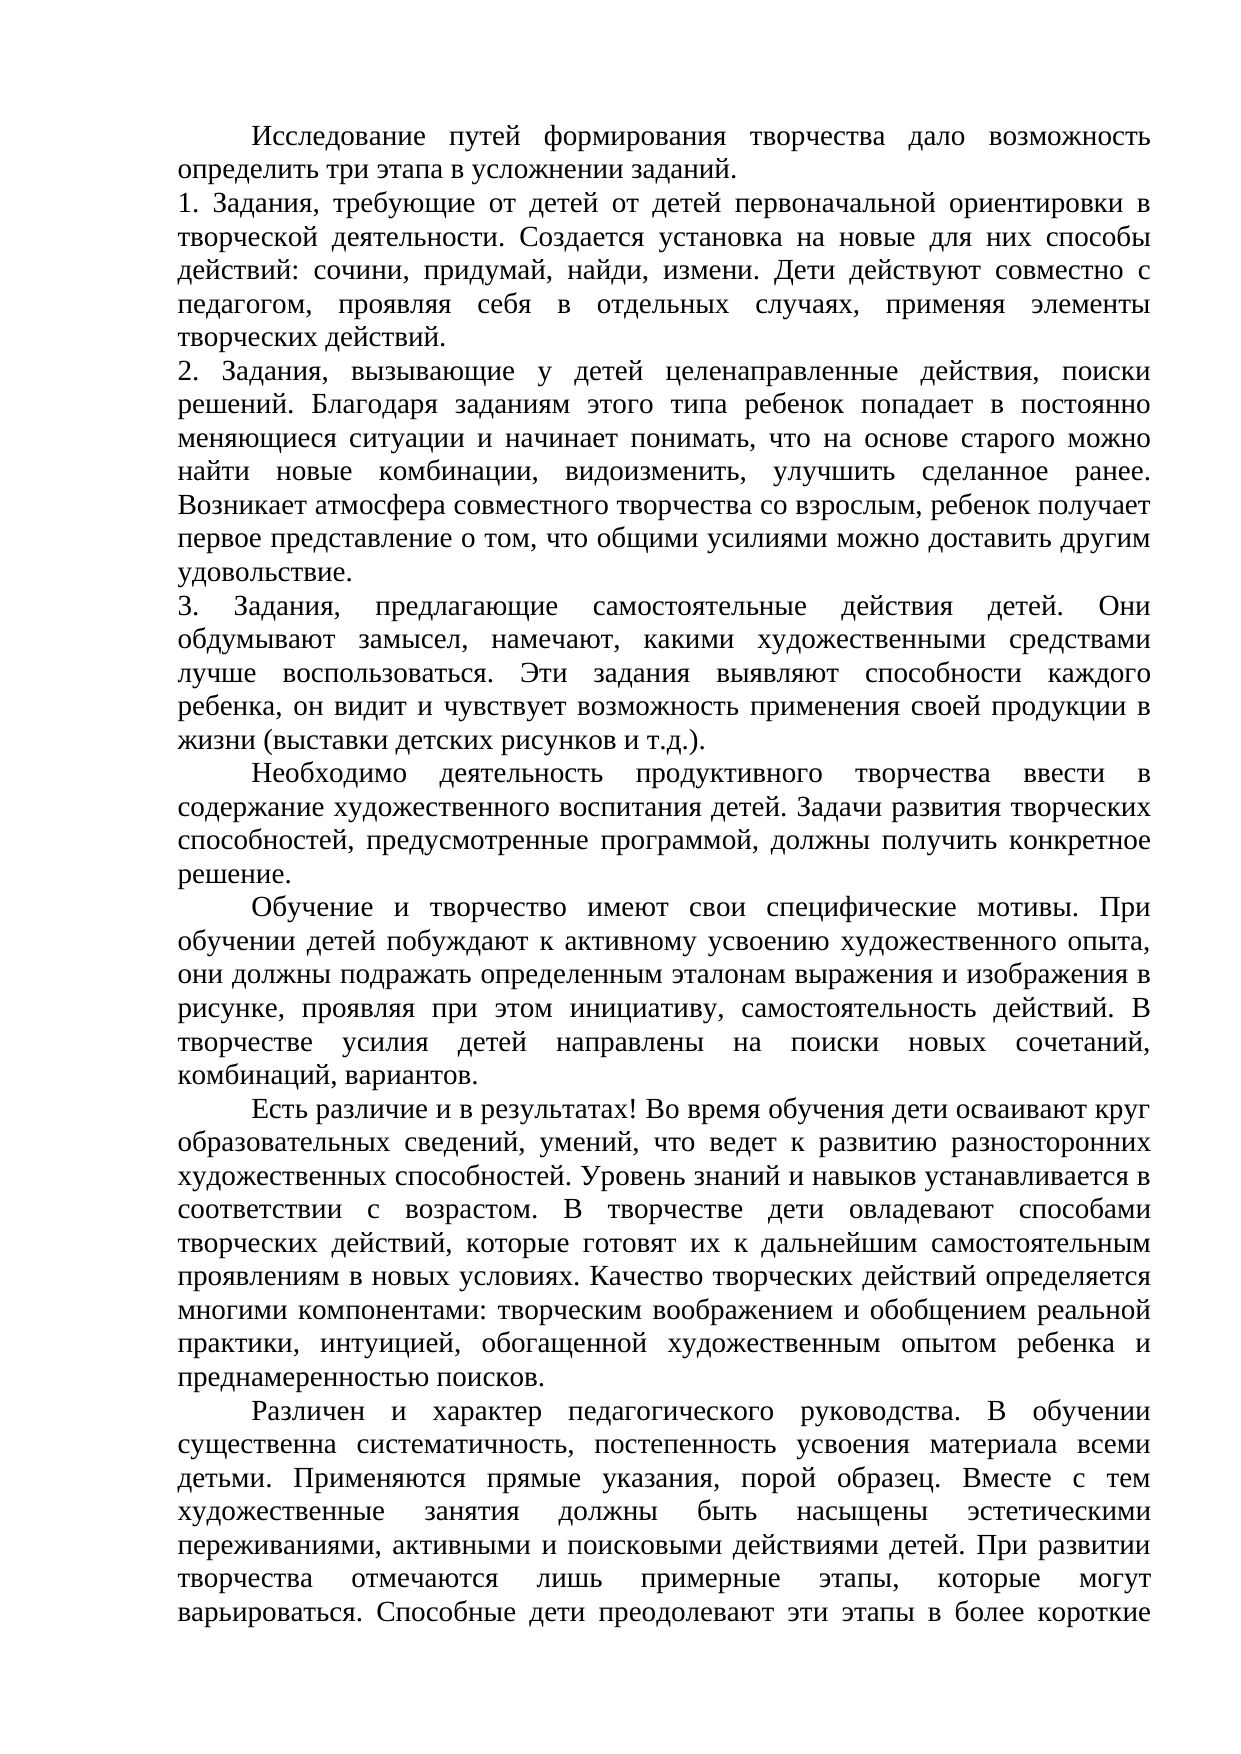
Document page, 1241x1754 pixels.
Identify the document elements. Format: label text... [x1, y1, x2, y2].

text Исследование путей формирования творчества дало возможность определить три этапа в усложнении заданий. [177, 118, 1152, 185]
text Обучение и творчество имеют свои специфические мотивы. При обучении детей побуждают к активному усвоению художественного опыта, они должны подражать определенным эталонам выражения и изображения в рисунке, проявляя при этом инициативу, самостоятельность действий. В творчестве усилия детей направлены на поиски новых сочетаний, комбинаций, вариантов. [177, 889, 1152, 1091]
text Есть различие и в результатах! Во время обучения дети осваивают круг образовательных сведений, умений, что ведет к развитию разносторонних художественных способностей. Уровень знаний и навыков устанавливается в соответствии с возрастом. В творчестве дети овладевают способами творческих действий, которые готовят их к дальнейшим самостоятельным проявлениям в новых условиях. Качество творческих действий определяется многими компонентами: творческим воображением и обобщением реальной практики, интуицией, обогащенной художественным опытом ребенка и преднамеренностью поисков. [177, 1091, 1152, 1393]
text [177, 1393, 1152, 1627]
text Необходимо деятельность продуктивного творчества ввести в содержание художественного воспитания детей. Задачи развития творческих способностей, предусмотренные программой, должны получить конкретное решение. [177, 755, 1152, 889]
text 3. Задания, предлагающие самостоятельные действия детей. Они обдумывают замысел, намечают, какими художественными средствами лучше воспользоваться. Эти задания выявляют способности каждого ребенка, он видит и чувствует возможность применения своей продукции в жизни (выставки детских рисунков и т.д.). [177, 588, 1152, 755]
text 2. Задания, вызывающие у детей целенаправленные действия, поиски решений. Благодаря заданиям этого типа ребенок попадает в постоянно меняющиеся ситуации и начинает понимать, что на основе старого можно найти новые комбинации, видоизменить, улучшить сделанное ранее. Возникает атмосфера совместного творчества со взрослым, ребенок получает первое представление о том, что общими усилиями можно доставить другим удовольствие. [177, 353, 1152, 588]
text 1. Задания, требующие от детей от детей первоначальной ориентировки в творческой деятельности. Создается установка на новые для них способы действий: сочини, придумай, найди, измени. Дети действуют совместно с педагогом, проявляя себя в отдельных случаях, применяя элементы творческих действий. [177, 185, 1152, 353]
